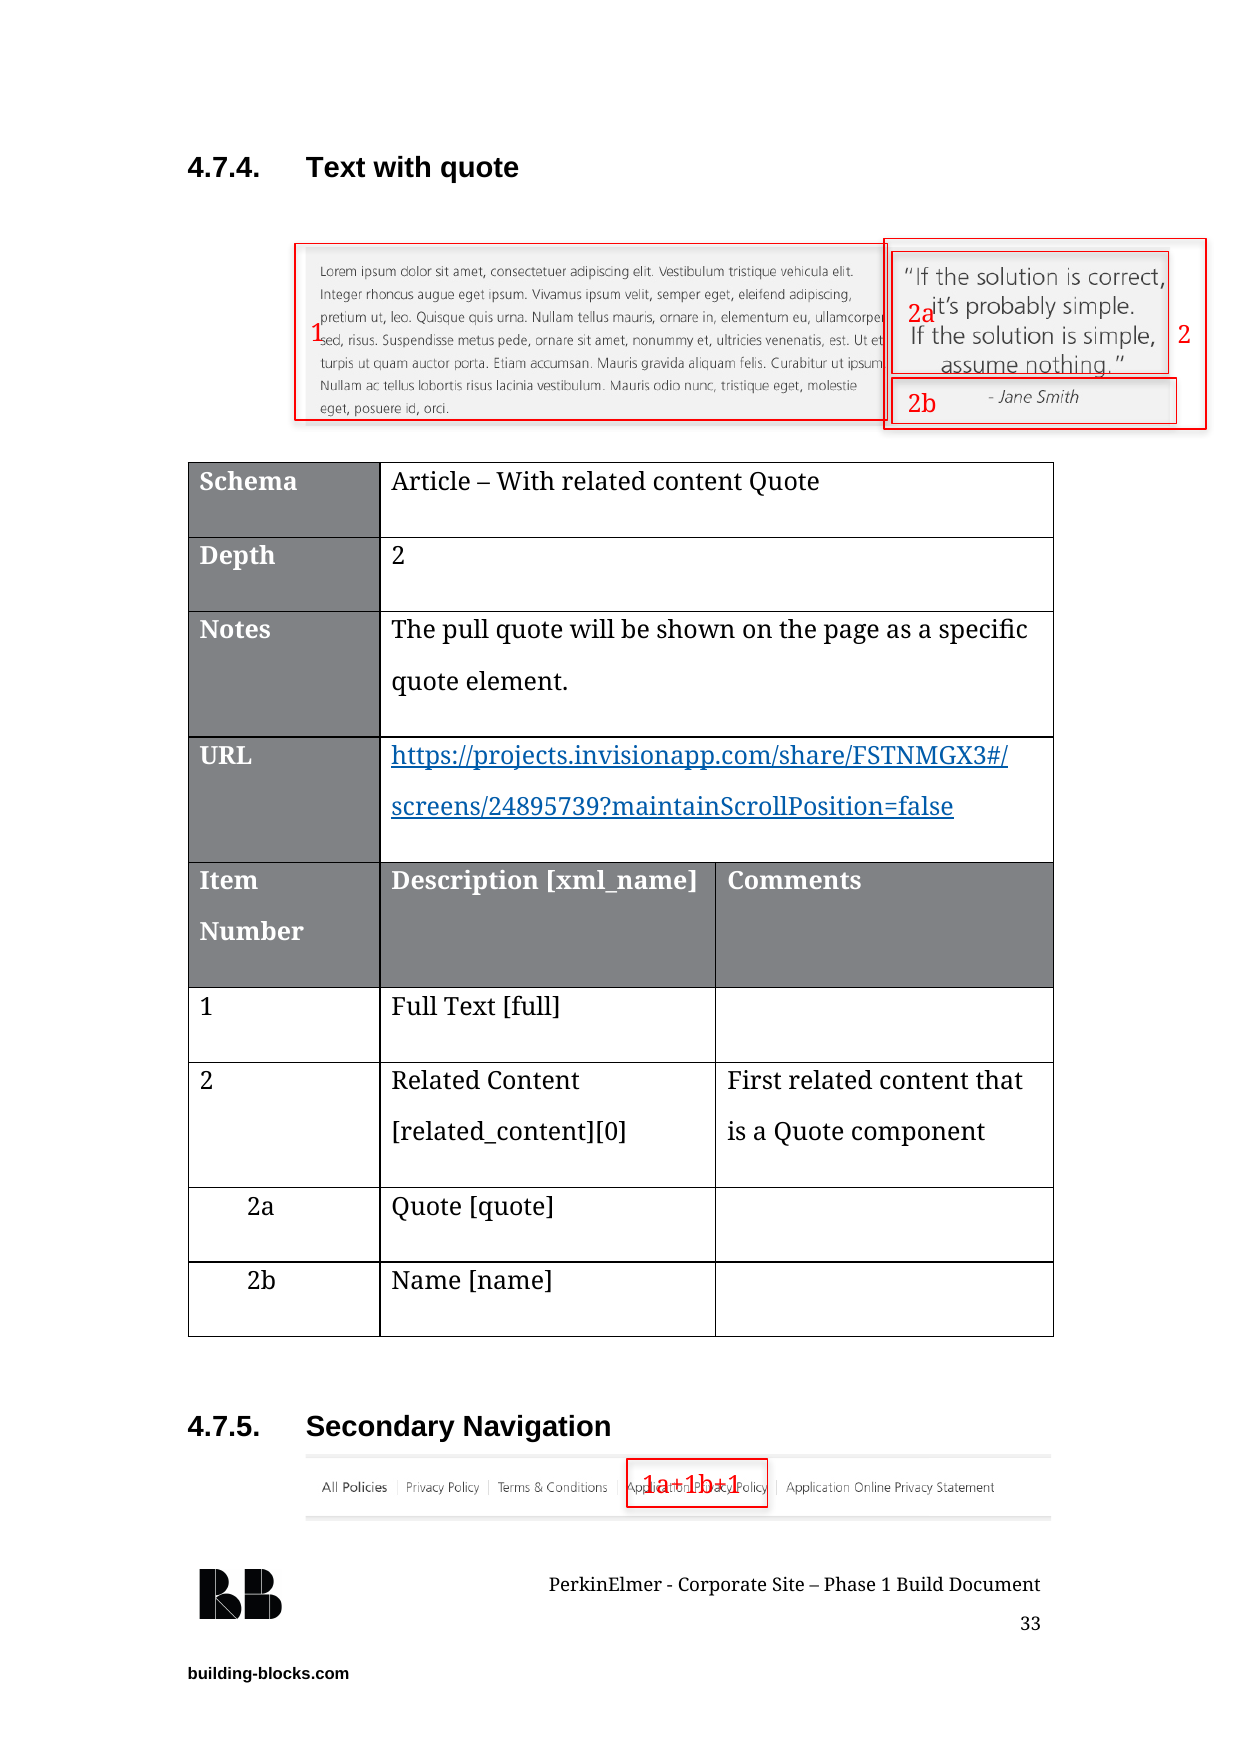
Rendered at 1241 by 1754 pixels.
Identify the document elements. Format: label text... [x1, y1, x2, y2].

picture [305, 1454, 1052, 1521]
table_cell Item Number [189, 863, 379, 987]
subtitle Secondary Navigation [187, 1409, 1053, 1442]
table_cell https://projects.invisionapp.com/share/FSTNMGX3#/screens/24895739?maintainScrollPosition=false [381, 738, 1053, 862]
table_cell Related Content [related_content][0] [381, 1063, 715, 1187]
picture [885, 247, 1171, 426]
table_cell Name [name] [381, 1263, 715, 1336]
table_cell 2 [189, 1063, 379, 1187]
table_header Schema [189, 463, 379, 537]
table_cell [716, 988, 1053, 1062]
table_cell [716, 1188, 1053, 1261]
table_cell 2 [381, 538, 1053, 611]
picture [305, 247, 883, 419]
table_cell Description [xml_name] [381, 863, 715, 987]
subtitle Text with quote [187, 150, 1053, 183]
table_cell Comments [716, 863, 1053, 987]
table_cell Full Text [full] [381, 988, 715, 1062]
table_cell [716, 1263, 1053, 1336]
table_cell The pull quote will be shown on the page as a specific quote element. [381, 612, 1053, 736]
picture [199, 1569, 282, 1619]
table_cell 1 [189, 988, 379, 1062]
table_cell First related content that is a Quote component [716, 1063, 1053, 1187]
table_cell Notes [189, 612, 379, 736]
table_cell 2b [189, 1263, 379, 1336]
table_cell 2a [189, 1188, 379, 1261]
table_header Article – With related content Quote [381, 463, 1053, 537]
table_cell Depth [189, 538, 379, 611]
picture [893, 379, 1171, 423]
table_cell Quote [quote] [381, 1188, 715, 1261]
picture [305, 421, 883, 426]
table_cell URL [189, 738, 379, 862]
